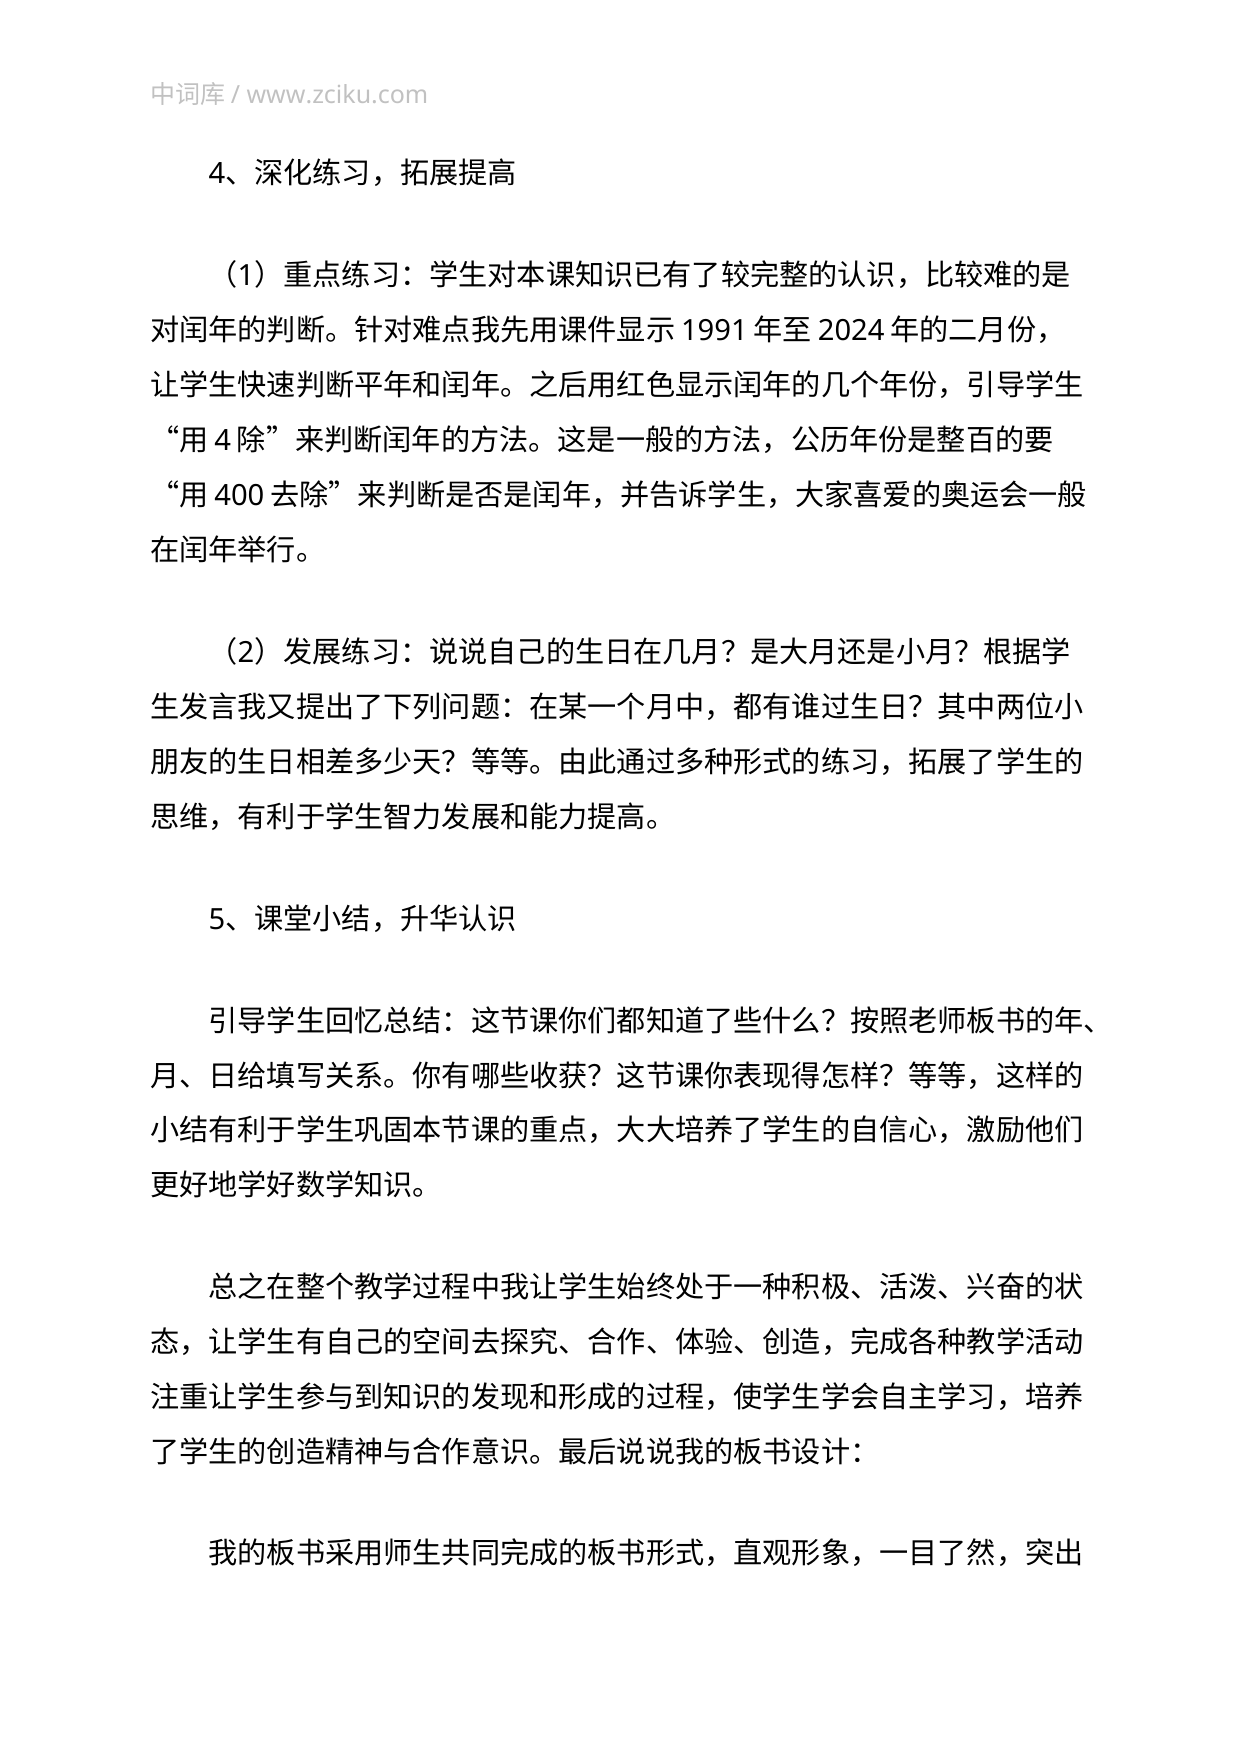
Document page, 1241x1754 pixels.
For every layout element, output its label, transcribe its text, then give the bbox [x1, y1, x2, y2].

text 引导学生回忆总结：这节课你们都知道了些什么？按照老师板书的年、月、日给填写关系。你有哪些收获？这节课你表现得怎样？等等，这样的小结有利于学生巩固本节课的重点，大大培养了学生的自信心，激励他们更好地学好数学知识。 [150, 997, 1090, 1204]
text （1）重点练习：学生对本课知识已有了较完整的认识，比较难的是对闰年的判断。针对难点我先用课件显示1991年至2024年的二月份，让学生快速判断平年和闰年。之后用红色显示闰年的几个年份，引导学生“用4除”来判断闰年的方法。这是一般的方法，公历年份是整百的要“用400去除”来判断是否是闰年，并告诉学生，大家喜爱的奥运会一般在闰年举行。 [150, 252, 1090, 569]
text 4、深化练习，拓展提高 [150, 150, 1090, 192]
text 5、课堂小结，升华认识 [150, 895, 1090, 938]
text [150, 1530, 1090, 1572]
text 总之在整个教学过程中我让学生始终处于一种积极、活泼、兴奋的状态，让学生有自己的空间去探究、合作、体验、创造，完成各种教学活动注重让学生参与到知识的发现和形成的过程，使学生学会自主学习，培养了学生的创造精神与合作意识。最后说说我的板书设计： [150, 1264, 1090, 1471]
text （2）发展练习：说说自己的生日在几月？是大月还是小月？根据学生发言我又提出了下列问题：在某一个月中，都有谁过生日？其中两位小朋友的生日相差多少天？等等。由此通过多种形式的练习，拓展了学生的思维，有利于学生智力发展和能力提高。 [150, 629, 1090, 836]
